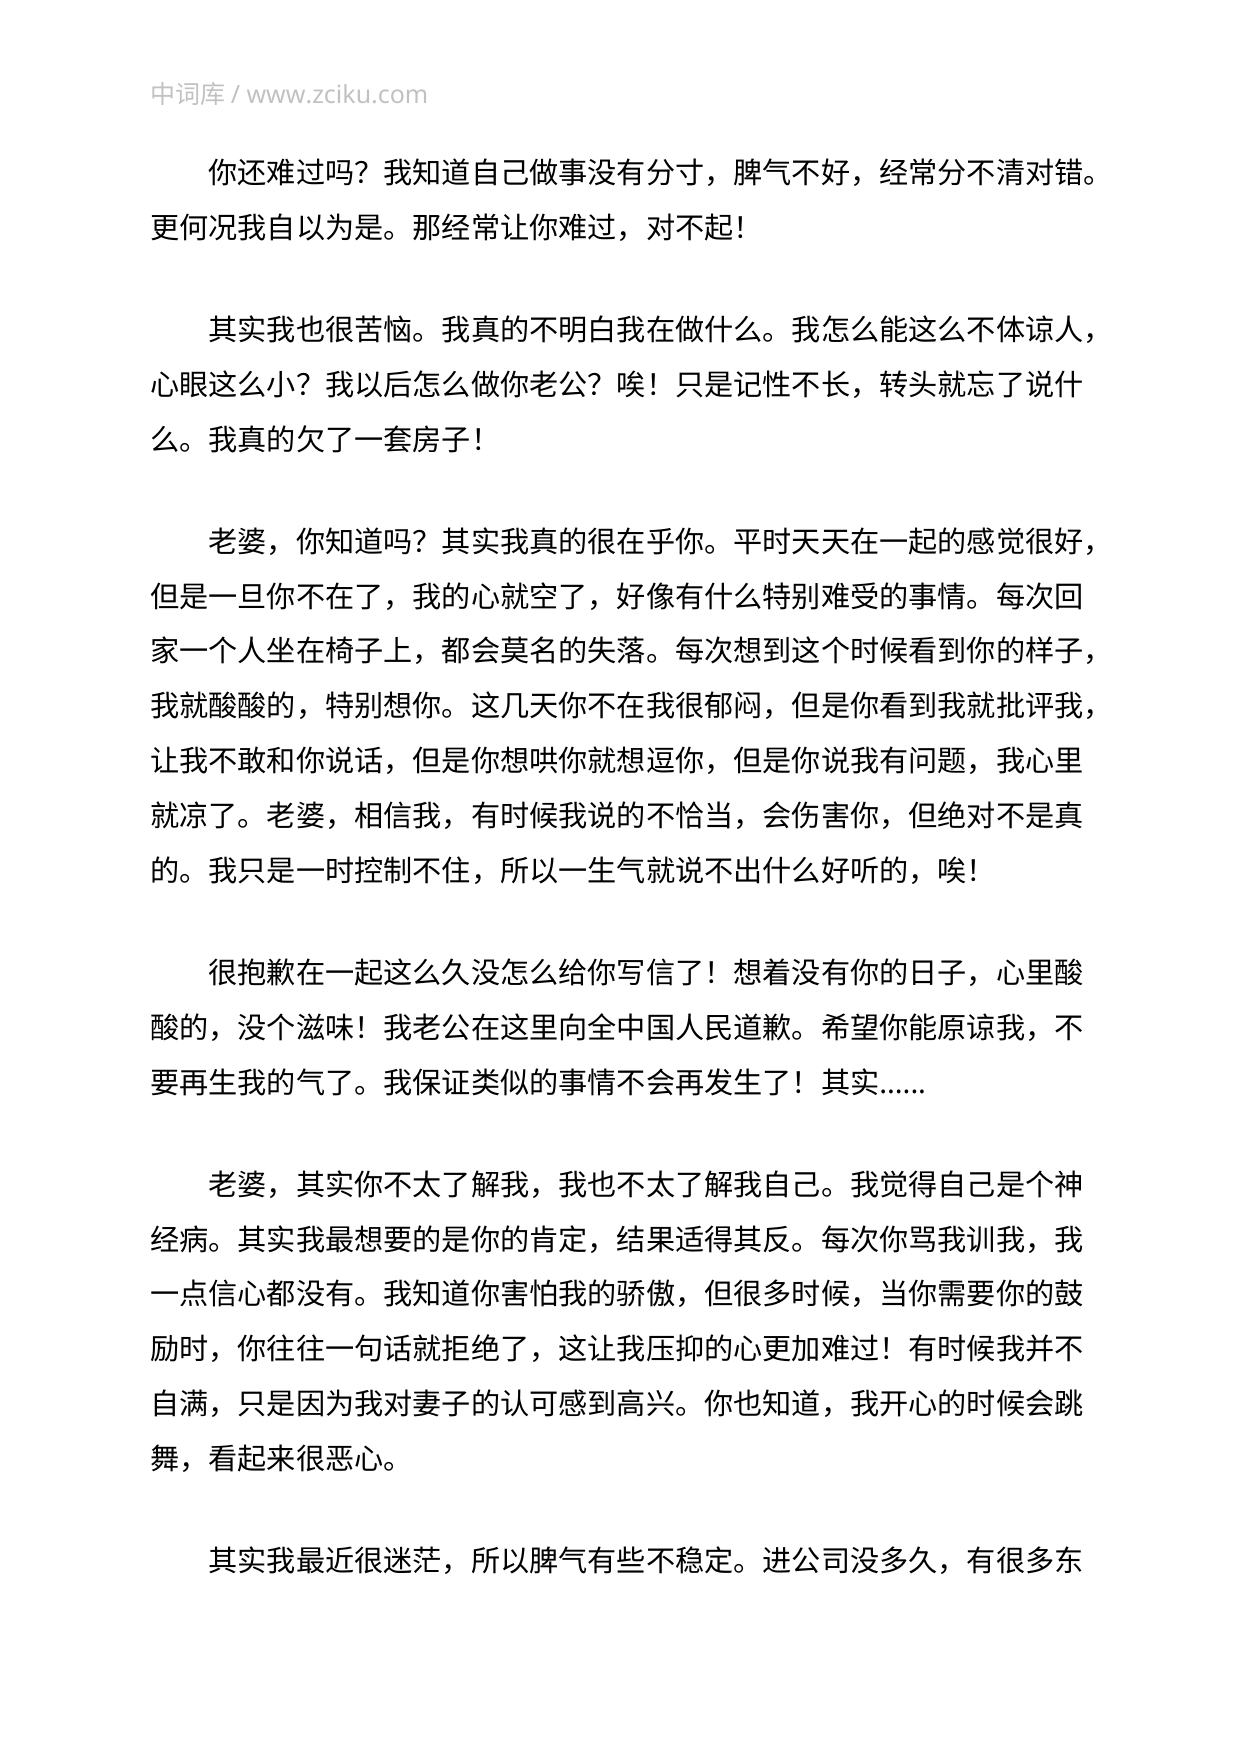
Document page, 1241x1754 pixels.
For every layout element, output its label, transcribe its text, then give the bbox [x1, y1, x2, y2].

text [150, 1537, 1090, 1580]
text 很抱歉在一起这么久没怎么给你写信了！想着没有你的日子，心里酸酸的，没个滋味！我老公在这里向全中国人民道歉。希望你能原谅我，不要再生我的气了。我保证类似的事情不会再发生了！其实...... [150, 949, 1090, 1102]
text 老婆，你知道吗？其实我真的很在乎你。平时天天在一起的感觉很好，但是一旦你不在了，我的心就空了，好像有什么特别难受的事情。每次回家一个人坐在椅子上，都会莫名的失落。每次想到这个时候看到你的样子，我就酸酸的，特别想你。这几天你不在我很郁闷，但是你看到我就批评我，让我不敢和你说话，但是你想哄你就想逗你，但是你说我有问题，我心里就凉了。老婆，相信我，有时候我说的不恰当，会伤害你，但绝对不是真的。我只是一时控制不住，所以一生气就说不出什么好听的，唉！ [150, 518, 1090, 890]
text 你还难过吗？我知道自己做事没有分寸，脾气不好，经常分不清对错。更何况我自以为是。那经常让你难过，对不起！ [150, 150, 1090, 247]
text 老婆，其实你不太了解我，我也不太了解我自己。我觉得自己是个神经病。其实我最想要的是你的肯定，结果适得其反。每次你骂我训我，我一点信心都没有。我知道你害怕我的骄傲，但很多时候，当你需要你的鼓励时，你往往一句话就拒绝了，这让我压抑的心更加难过！有时候我并不自满，只是因为我对妻子的认可感到高兴。你也知道，我开心的时候会跳舞，看起来很恶心。 [150, 1161, 1090, 1478]
text 其实我也很苦恼。我真的不明白我在做什么。我怎么能这么不体谅人，心眼这么小？我以后怎么做你老公？唉！只是记性不长，转头就忘了说什么。我真的欠了一套房子！ [150, 307, 1090, 459]
